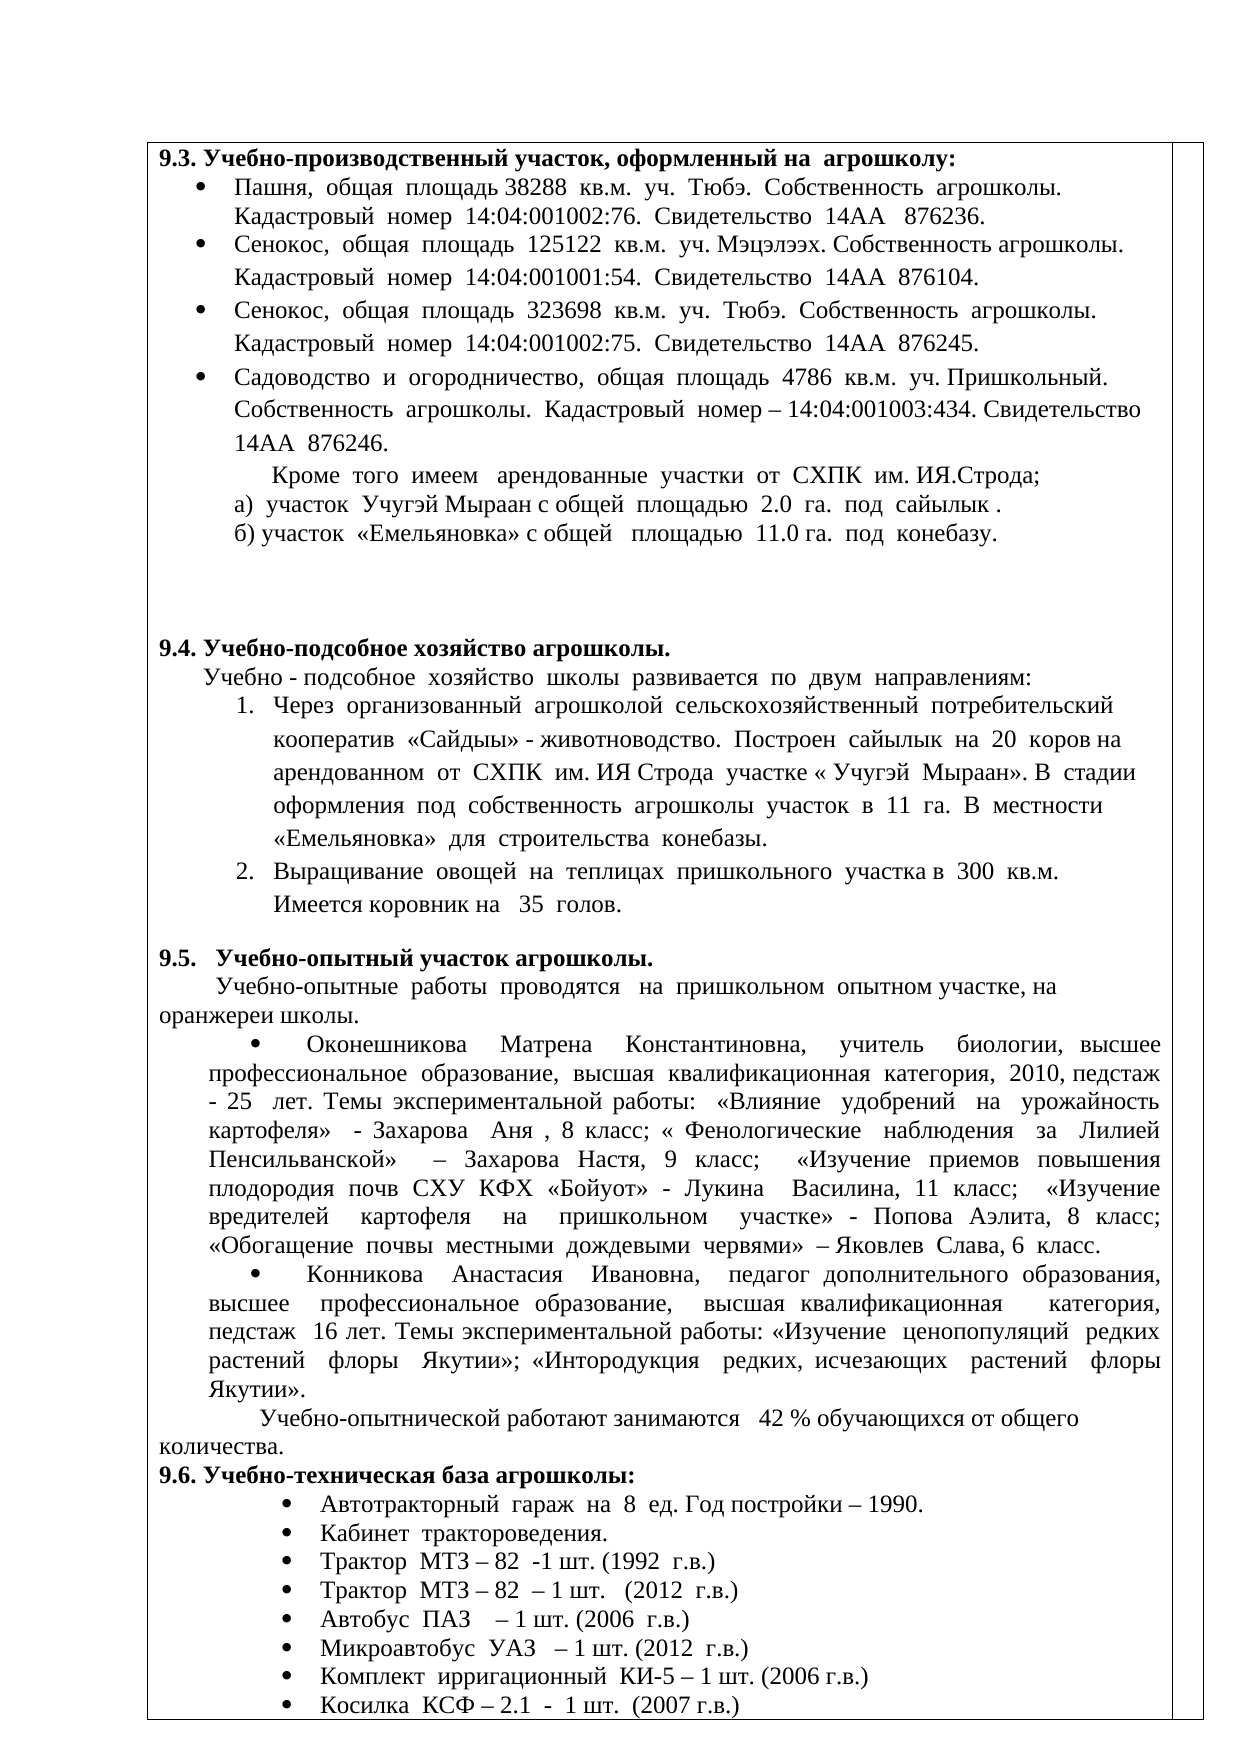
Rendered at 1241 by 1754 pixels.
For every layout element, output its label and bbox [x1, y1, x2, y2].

table_cell [148, 143, 1172, 1719]
table_cell [1173, 143, 1203, 1719]
